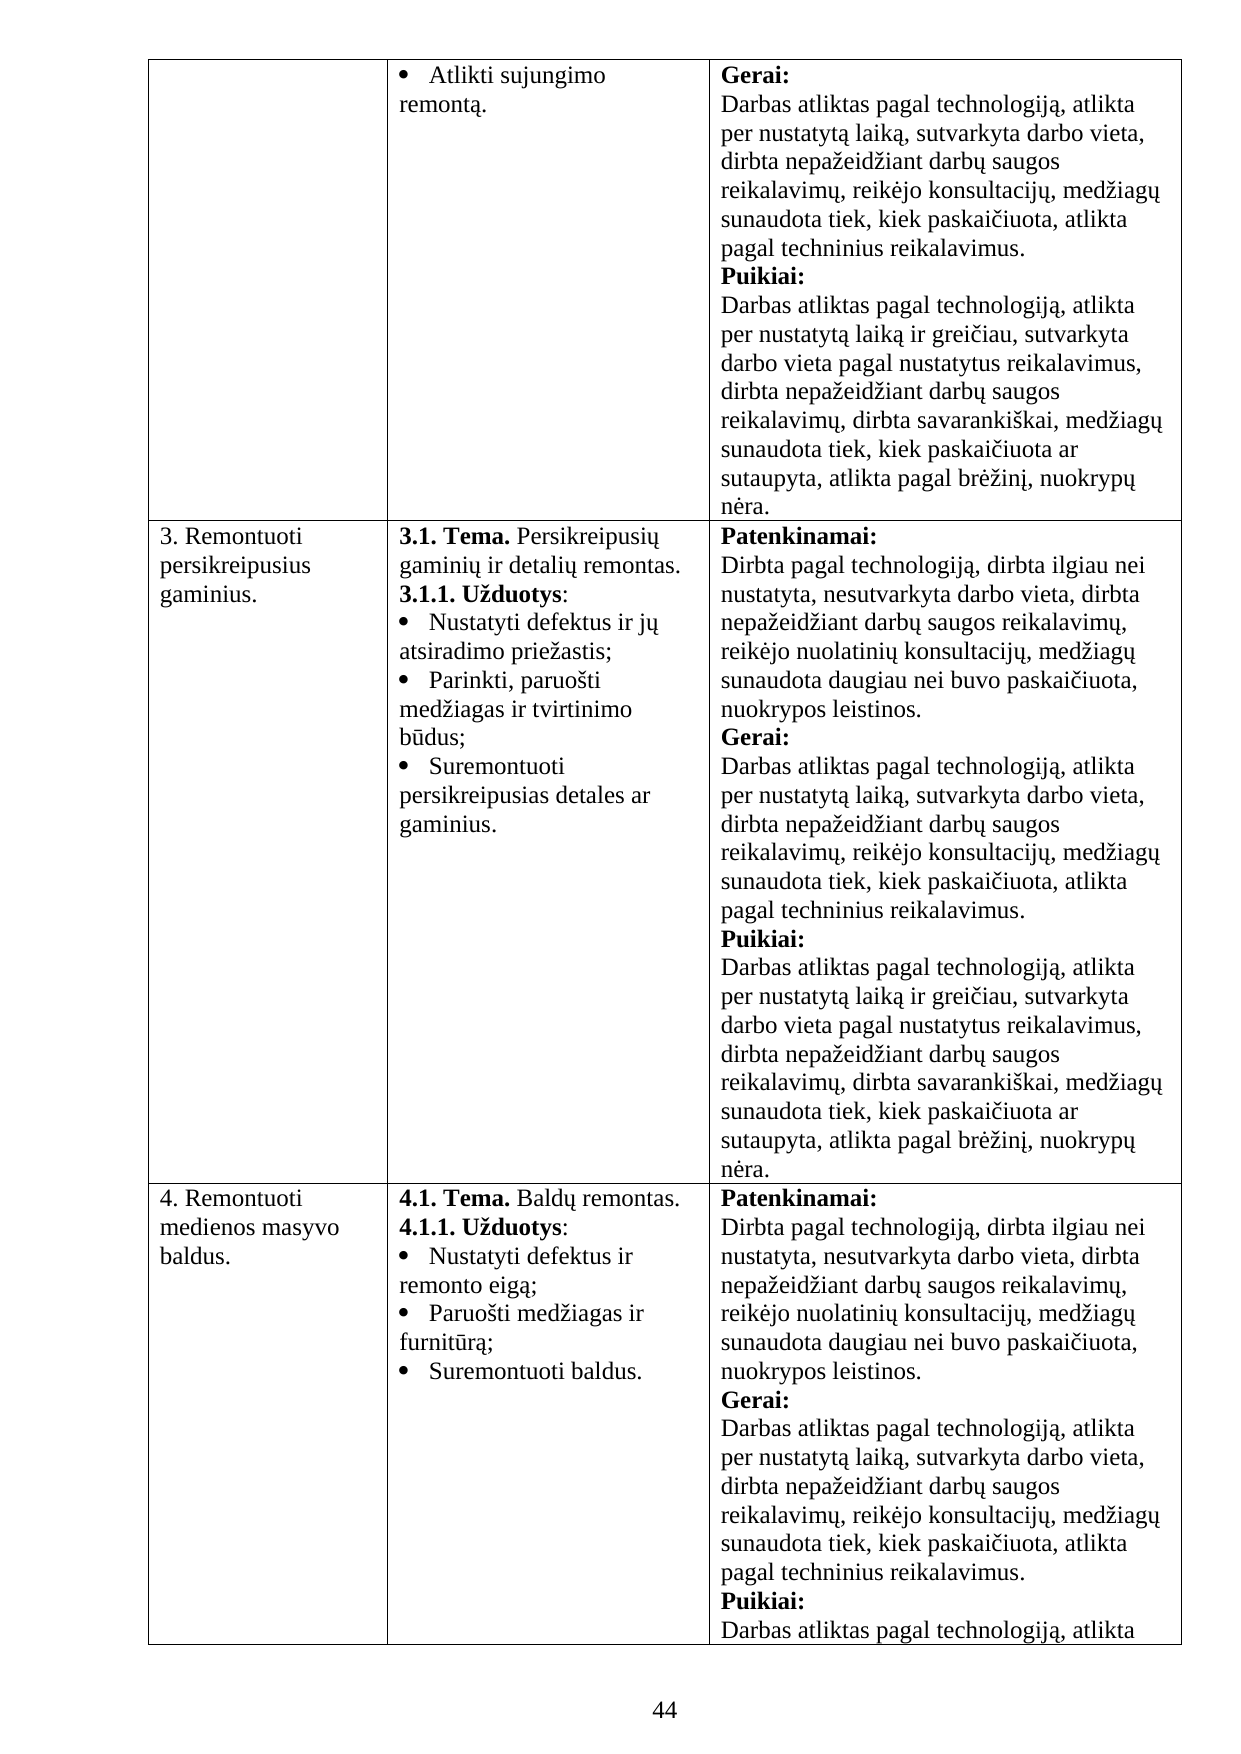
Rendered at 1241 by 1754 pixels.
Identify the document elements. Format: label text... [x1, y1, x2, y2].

table_cell 3. Remontuoti persikreipusius gaminius. [149, 521, 387, 1182]
table_cell 3.1. Tema. Persikreipusių gaminių ir detalių remontas. 3.1.1. Užduotys: Nustatyti defektus ir jų atsiradimo priežastis; Parinkti, paruošti medžiagas ir tvirtinimo būdus; Suremontuoti persikreipusias detales ar gaminius. [388, 521, 709, 1182]
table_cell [710, 60, 1181, 520]
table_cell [388, 1184, 709, 1643]
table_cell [710, 1184, 1181, 1643]
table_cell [149, 60, 387, 520]
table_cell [149, 1184, 387, 1643]
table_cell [388, 60, 709, 520]
